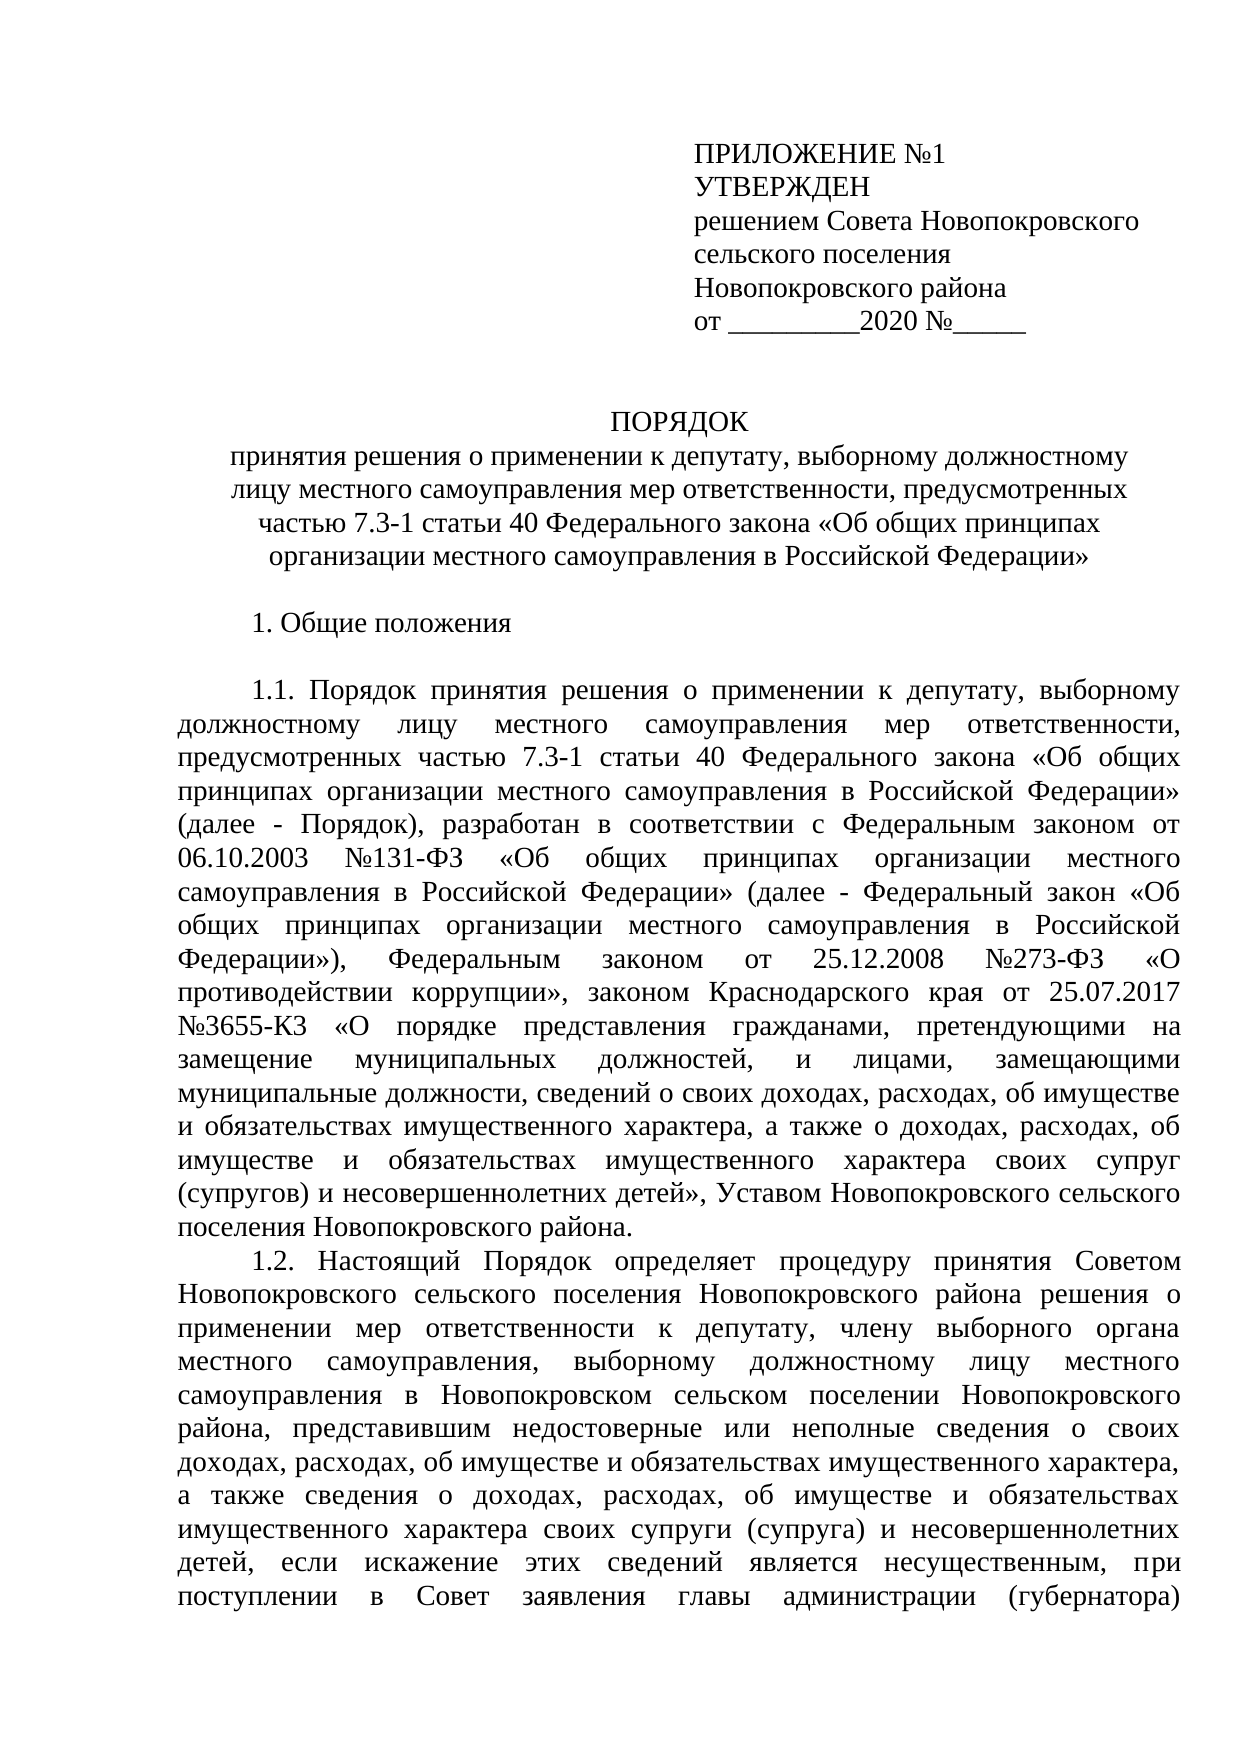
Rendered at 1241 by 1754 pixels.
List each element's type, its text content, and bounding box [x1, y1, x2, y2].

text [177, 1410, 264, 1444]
text 1.1. Порядок принятия решения о применении к депутату, выборному должностному лицу местного самоуправления мер ответственности, предусмотренных частью 7.3-1 статьи 40 Федерального закона «Об общих принципах организации местного самоуправления в Российской Федерации» (далее - Порядок), разработан в соответствии с Федеральным законом от 06.10.2003 №131-ФЗ «Об общих принципах организации местного самоуправления в Российской Федерации» (далее - Федеральный закон «Об общих принципах организации местного самоуправления в Российской Федерации»), Федеральным законом от 25.12.2008 №273-ФЗ «О противодействии коррупции», законом Краснодарского края от 25.07.2017 №3655-К3 «О порядке представления гражданами, претендующими на замещение муниципальных должностей, и лицами, замещающими муниципальные должности, сведений о своих доходах, расходах, об имуществе и обязательствах имущественного характера, а также о доходах, расходах, об имуществе и обязательствах имущественного характера своих супруг (супругов) и несовершеннолетних детей», Уставом Новопокровского сельского поселения Новопокровского района. [177, 672, 1181, 1243]
text Новопокровского района [693, 270, 1181, 303]
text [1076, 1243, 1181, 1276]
text решением Совета Новопокровского сельского поселения [693, 203, 1181, 270]
text УТВЕРЖДЕН [693, 169, 1181, 203]
text ПРИЛОЖЕНИЕ №1 [693, 136, 1181, 169]
text от _________2020 №_____ [693, 303, 1181, 337]
text принятия решения о применении к депутату, выборному должностному лицу местного самоуправления мер ответственности, предусмотренных частью 7.3-1 статьи 40 Федерального закона «Об общих принципах организации местного самоуправления в Российской Федерации» [222, 438, 1137, 572]
text ПОРЯДОК [236, 404, 1122, 438]
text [177, 1544, 1181, 1612]
text 1. Общие положения [177, 605, 1181, 639]
